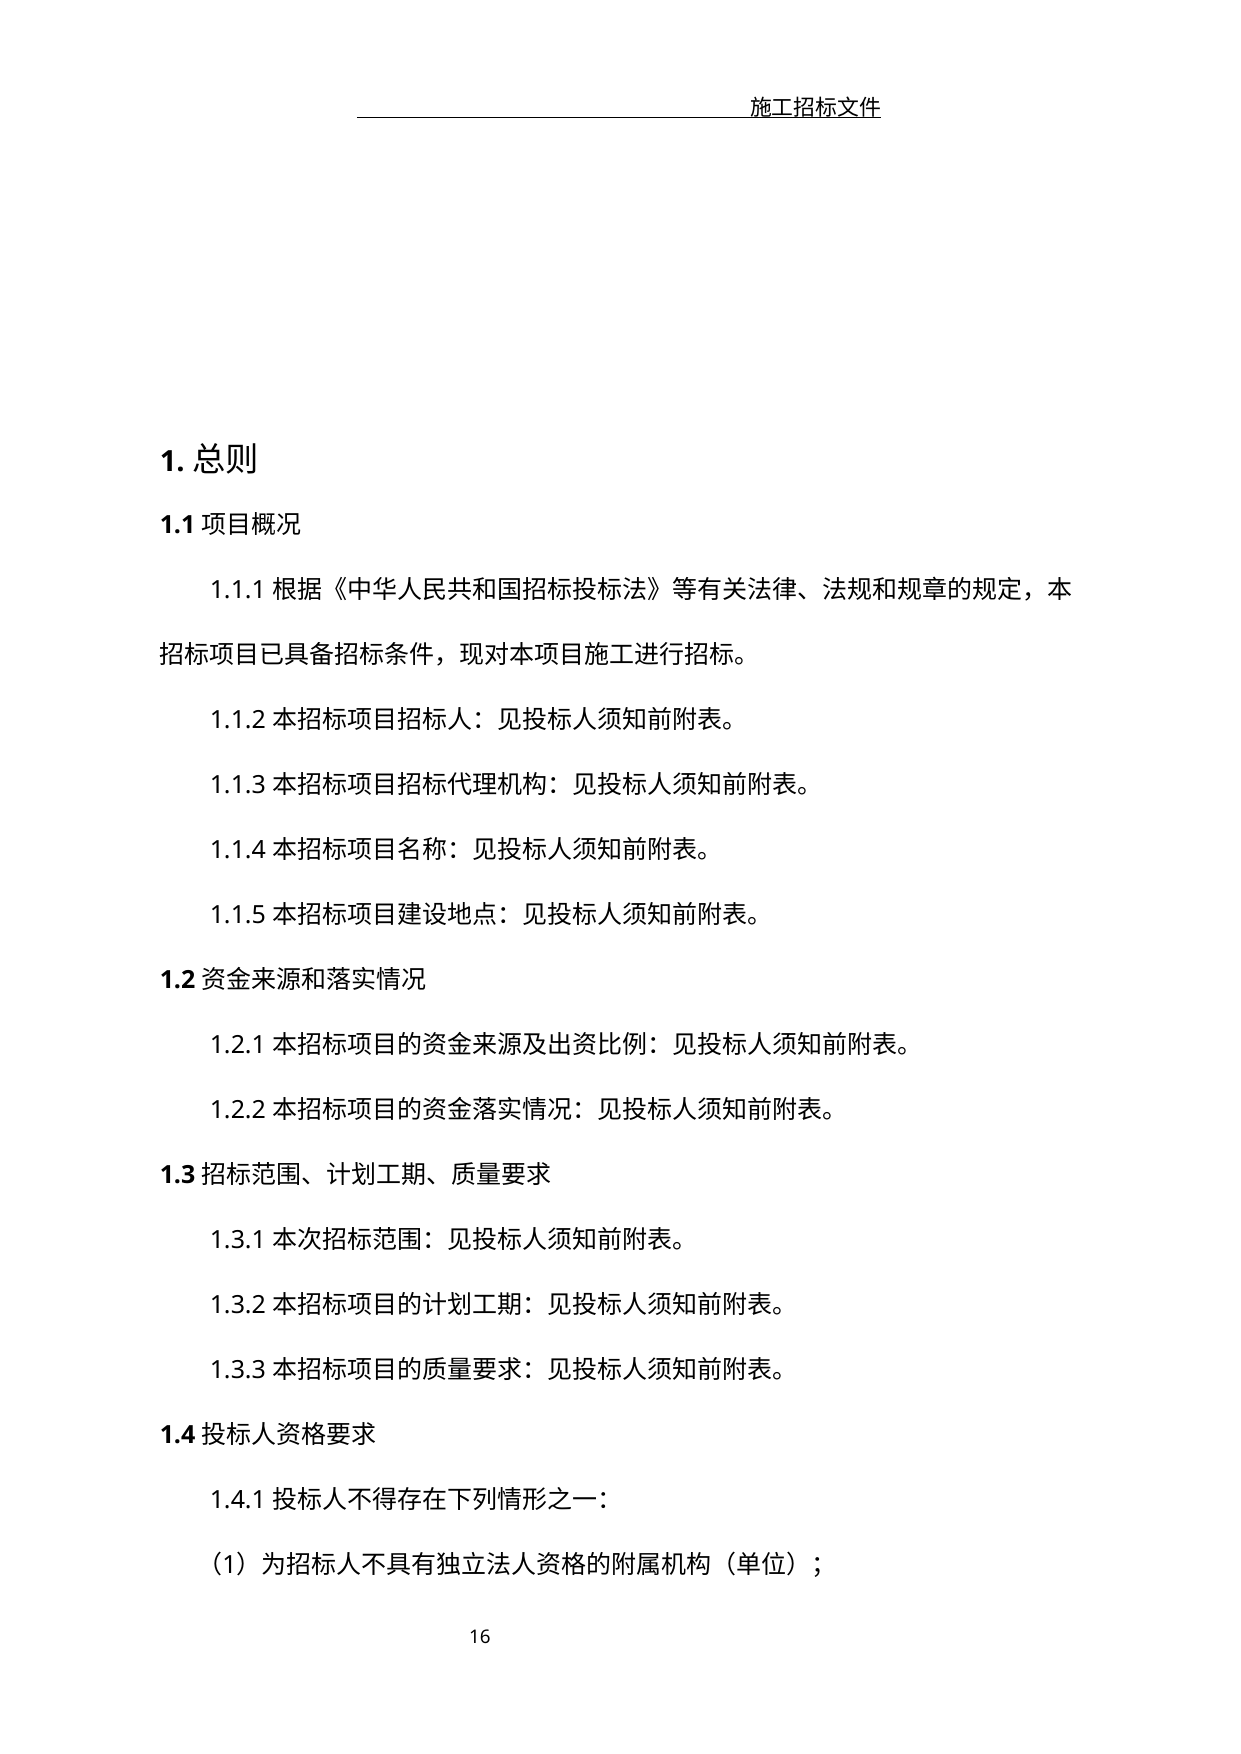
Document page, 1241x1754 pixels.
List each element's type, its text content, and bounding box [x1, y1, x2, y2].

text 1.2.2 本招标项目的资金落实情况：见投标人须知前附表。 [159, 1075, 1078, 1140]
text 1.1.5 本招标项目建设地点：见投标人须知前附表。 [159, 880, 1078, 945]
text 1.1.4 本招标项目名称：见投标人须知前附表。 [159, 815, 1078, 880]
text 1.1 项目概况 [159, 490, 1078, 555]
text 1.2.1 本招标项目的资金来源及出资比例：见投标人须知前附表。 [159, 1010, 1078, 1075]
text 1.1.1 根据《中华人民共和国招标投标法》等有关法律、法规和规章的规定，本招标项目已具备招标条件，现对本项目施工进行招标。 [159, 555, 1078, 685]
text 1.4.1 投标人不得存在下列情形之一： [159, 1465, 1078, 1530]
text 1.1.2 本招标项目招标人：见投标人须知前附表。 [159, 685, 1078, 750]
text 1.1.3 本招标项目招标代理机构：见投标人须知前附表。 [159, 750, 1078, 815]
text 1.3.1 本次招标范围：见投标人须知前附表。 [159, 1205, 1078, 1270]
text 1.2 资金来源和落实情况 [159, 945, 1078, 1010]
text 1.3 招标范围、计划工期、质量要求 [159, 1140, 1078, 1205]
text （1）为招标人不具有独立法人资格的附属机构（单位）； [159, 1530, 1078, 1595]
text 1. 总则 [159, 425, 1078, 490]
text 1.3.2 本招标项目的计划工期：见投标人须知前附表。 [159, 1270, 1078, 1335]
text 1.3.3 本招标项目的质量要求：见投标人须知前附表。 [159, 1335, 1078, 1400]
text 1.4 投标人资格要求 [159, 1400, 1078, 1465]
